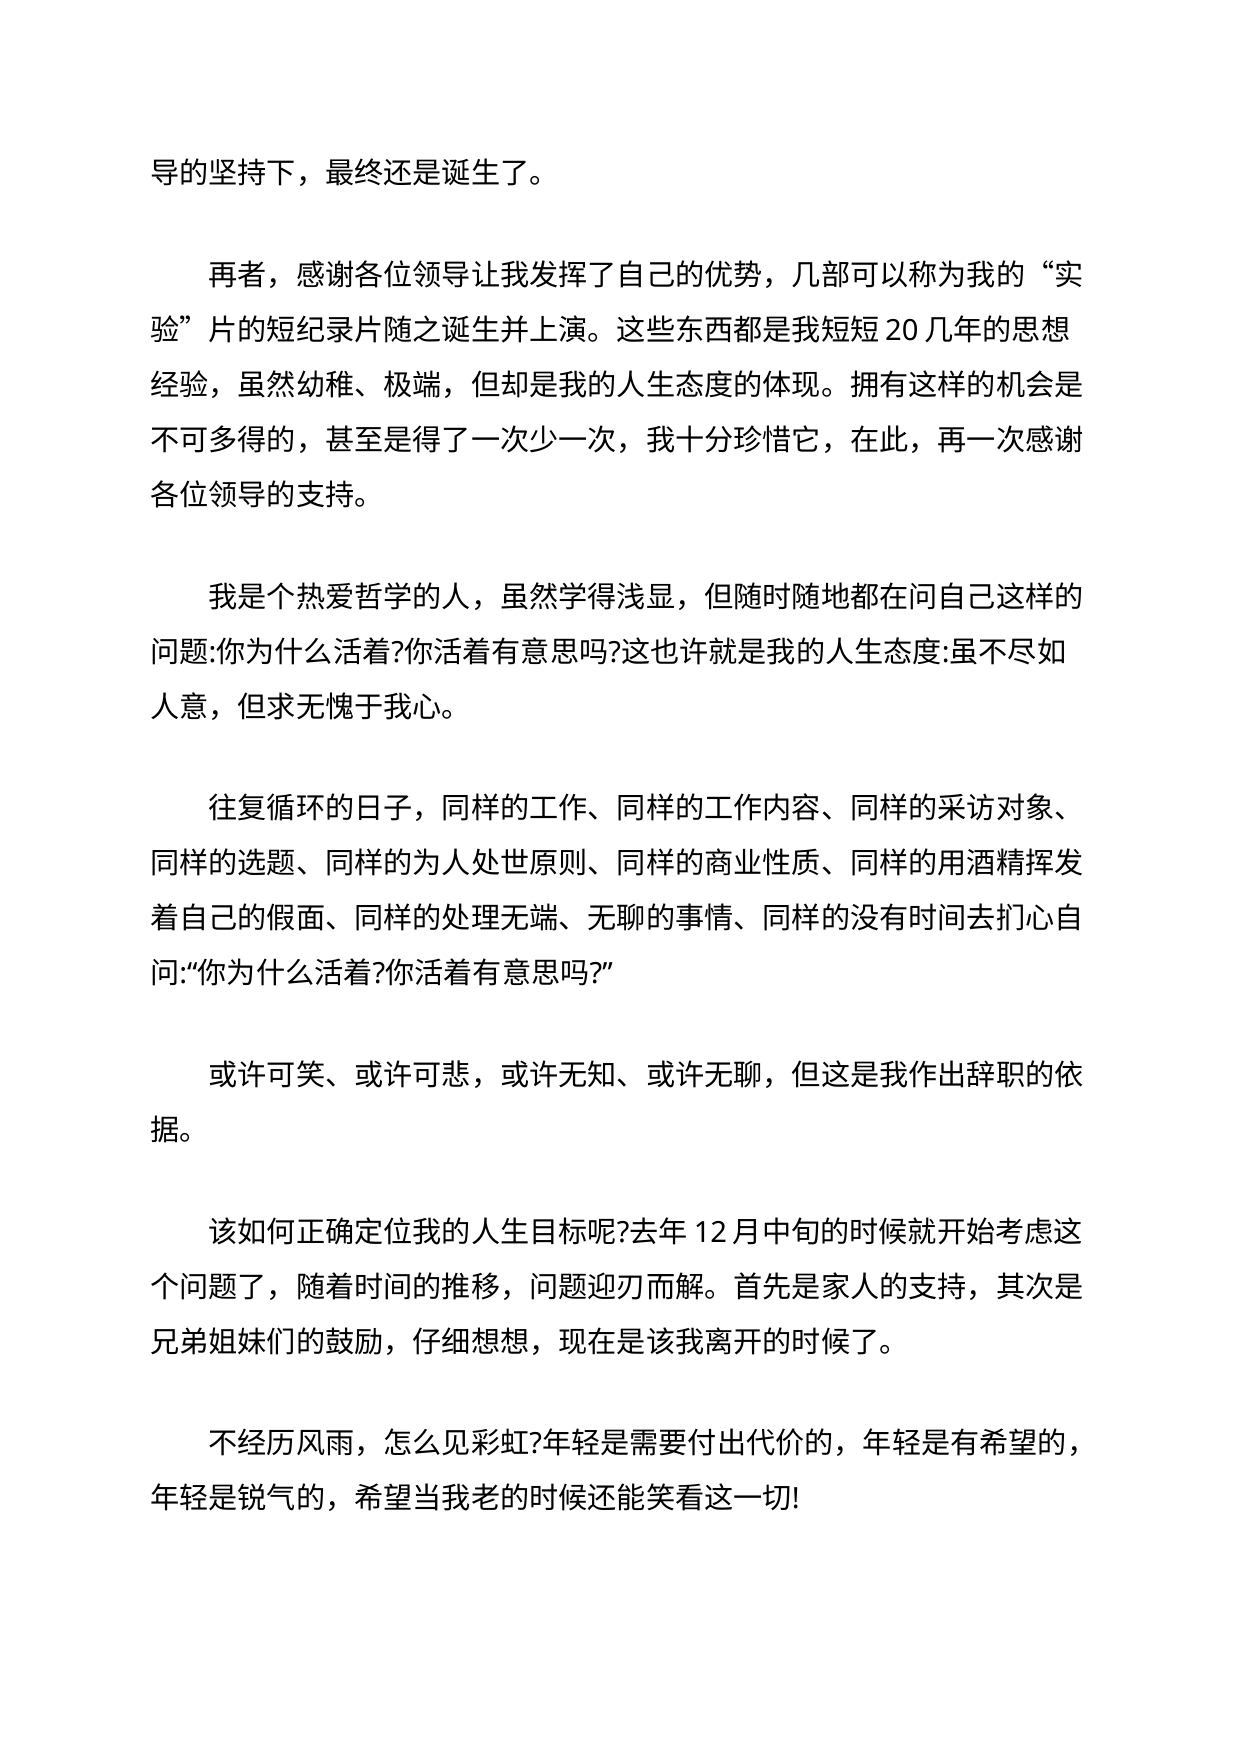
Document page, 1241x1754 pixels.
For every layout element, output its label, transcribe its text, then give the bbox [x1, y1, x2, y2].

text 再者，感谢各位领导让我发挥了自己的优势，几部可以称为我的“实验”片的短纪录片随之诞生并上演。这些东西都是我短短20几年的思想经验，虽然幼稚、极端，但却是我的人生态度的体现。拥有这样的机会是不可多得的，甚至是得了一次少一次，我十分珍惜它，在此，再一次感谢各位领导的支持。 [150, 252, 1090, 514]
text 不经历风雨，怎么见彩虹?年轻是需要付出代价的，年轻是有希望的，年轻是锐气的，希望当我老的时候还能笑看这一切! [150, 1420, 1090, 1517]
text 我是个热爱哲学的人，虽然学得浅显，但随时随地都在问自己这样的问题:你为什么活着?你活着有意思吗?这也许就是我的人生态度:虽不尽如人意，但求无愧于我心。 [150, 573, 1090, 725]
text 往复循环的日子，同样的工作、同样的工作内容、同样的采访对象、同样的选题、同样的为人处世原则、同样的商业性质、同样的用酒精挥发着自己的假面、同样的处理无端、无聊的事情、同样的没有时间去扪心自问:“你为什么活着?你活着有意思吗?” [150, 785, 1090, 992]
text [150, 150, 1090, 192]
text 该如何正确定位我的人生目标呢?去年12月中旬的时候就开始考虑这个问题了，随着时间的推移，问题迎刃而解。首先是家人的支持，其次是兄弟姐妹们的鼓励，仔细想想，现在是该我离开的时候了。 [150, 1208, 1090, 1360]
text 或许可笑、或许可悲，或许无知、或许无聊，但这是我作出辞职的依据。 [150, 1052, 1090, 1149]
